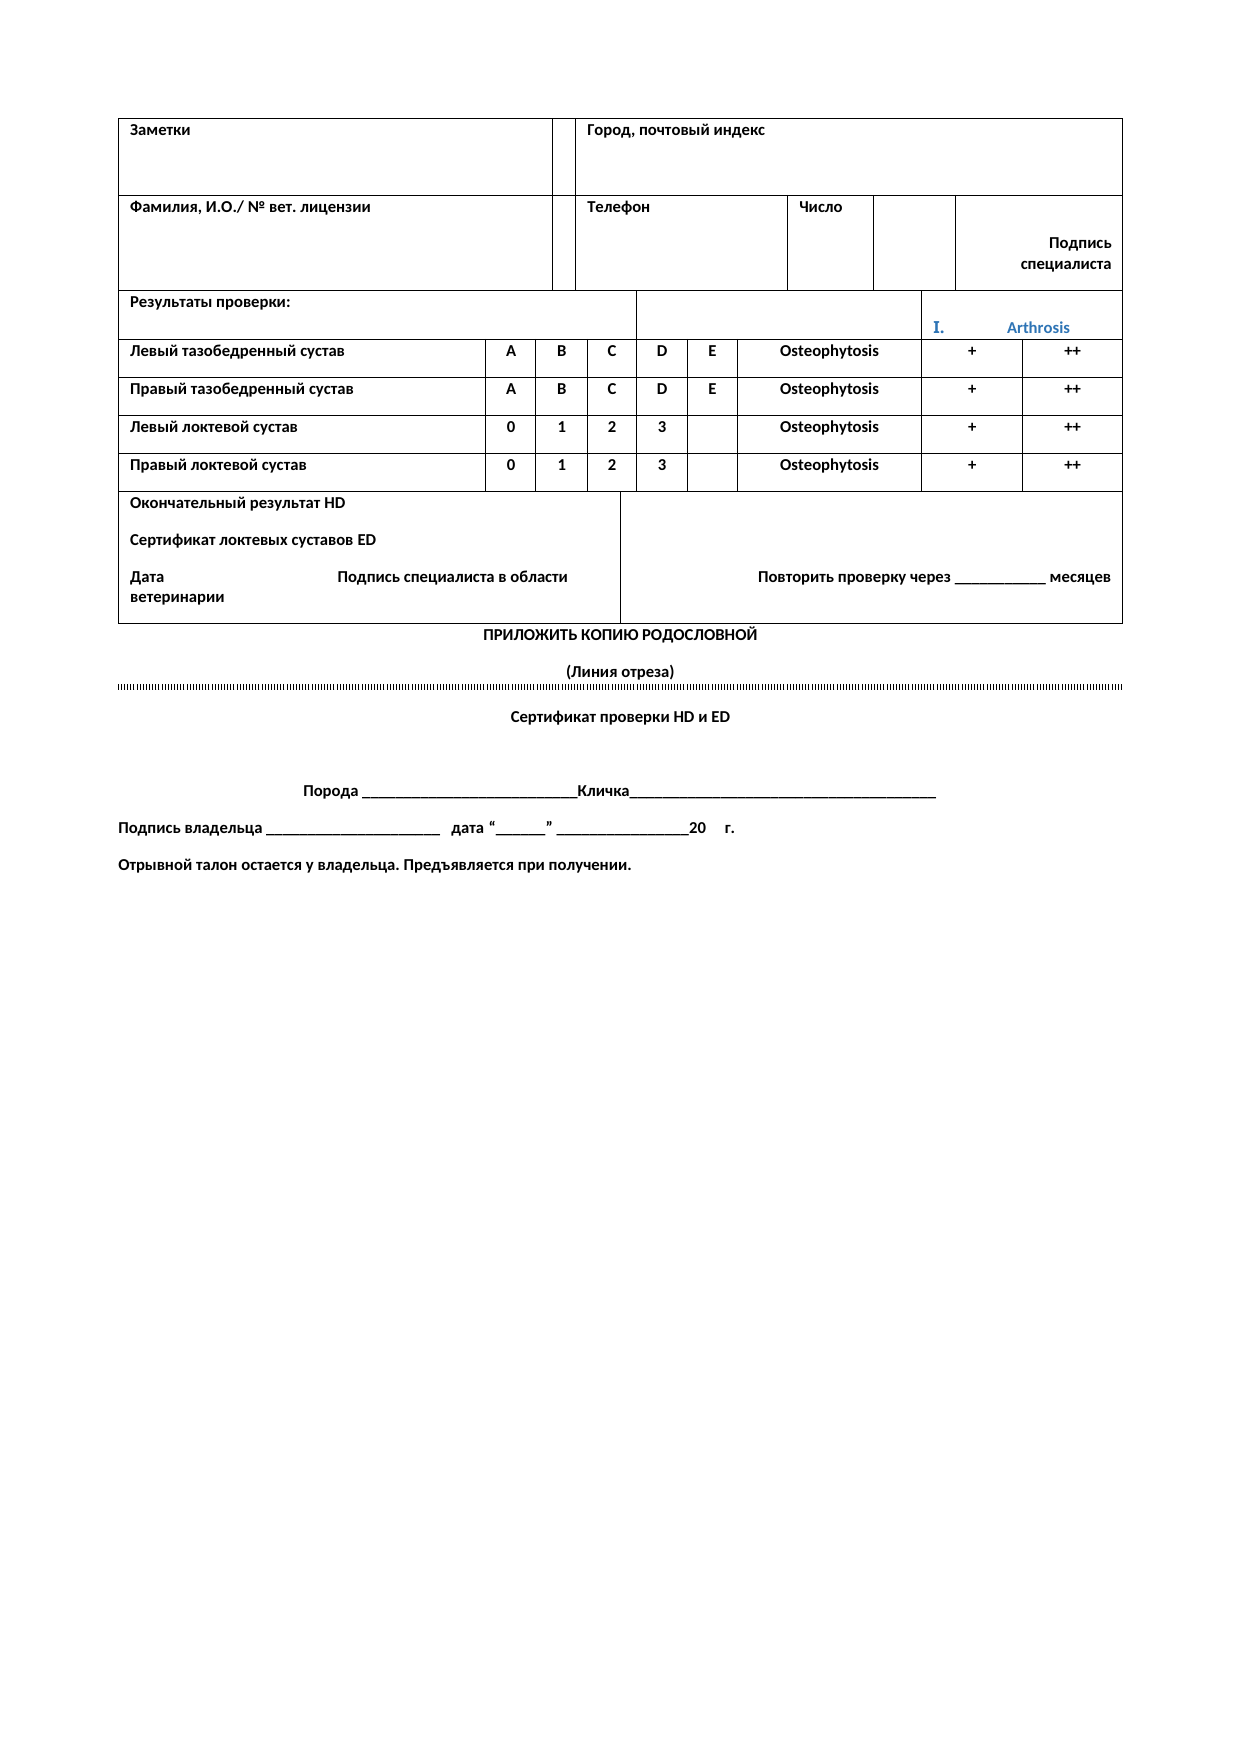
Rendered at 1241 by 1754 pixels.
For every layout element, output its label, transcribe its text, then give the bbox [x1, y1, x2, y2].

table_cell Телефон [576, 196, 787, 290]
table_cell Arthrosis [922, 291, 1122, 339]
table_cell Osteophytosis [738, 416, 921, 453]
table_cell Левый тазобедренный сустав [119, 340, 485, 377]
table_cell 1 [536, 416, 587, 453]
table_cell A [486, 378, 535, 415]
table_cell Правый локтевой сустав [119, 454, 485, 491]
table_cell D [637, 340, 687, 377]
table_cell [637, 291, 921, 339]
table_cell Результаты проверки: [119, 291, 636, 339]
table_cell [553, 196, 575, 290]
table_cell 2 [588, 416, 636, 453]
text Отрывной талон остается у владельца. Предъявляется при получении. [118, 854, 1122, 875]
text Порода __________________________Кличка_____________________________________ [118, 781, 1122, 801]
table_cell 2 [588, 454, 636, 491]
table_cell 3 [637, 454, 687, 491]
table_cell [874, 196, 955, 290]
table_cell + [922, 454, 1022, 491]
table_cell A [486, 340, 535, 377]
text Подпись владельца _____________________ дата “______” ________________20 г. [118, 817, 1122, 838]
table_cell + [922, 378, 1022, 415]
text ПРИЛОЖИТЬ КОПИЮ РОДОСЛОВНОЙ [118, 624, 1122, 644]
table_cell B [536, 340, 587, 377]
table_cell C [588, 340, 636, 377]
table_cell ++ [1023, 378, 1122, 415]
table_cell ++ [1023, 454, 1122, 491]
table_cell 1 [536, 454, 587, 491]
table_cell ++ [1023, 416, 1122, 453]
table_cell Osteophytosis [738, 340, 921, 377]
table_cell C [588, 378, 636, 415]
table_cell Фамилия, И.О./ № вет. лицензии [119, 196, 552, 290]
table_cell ++ [1023, 340, 1122, 377]
table_cell Город, почтовый индекс [576, 119, 1122, 195]
text (Линия отреза) [118, 661, 1122, 690]
table_cell [688, 416, 737, 453]
table_cell 0 [486, 454, 535, 491]
table_cell [688, 454, 737, 491]
table_cell Число [788, 196, 873, 290]
table_cell B [536, 378, 587, 415]
table_cell + [922, 416, 1022, 453]
table_cell Osteophytosis [738, 454, 921, 491]
table_cell E [688, 378, 737, 415]
table_cell [553, 119, 575, 195]
table_cell 0 [486, 416, 535, 453]
table_cell Окончательный результат HD Сертификат локтевых суставов ED Дата Подпись специалиста в области ветеринарии [119, 492, 620, 623]
text Сертификат проверки HD и ED [118, 707, 1122, 727]
table_cell Osteophytosis [738, 378, 921, 415]
table_cell D [637, 378, 687, 415]
table_cell Заметки [119, 119, 552, 195]
table_cell 3 [637, 416, 687, 453]
table_cell Повторить проверку через ___________ месяцев [621, 492, 1122, 623]
table_cell Левый локтевой сустав [119, 416, 485, 453]
table_cell Подпись специалиста [956, 196, 1122, 290]
table_cell E [688, 340, 737, 377]
table_cell + [922, 340, 1022, 377]
table_cell Правый тазобедренный сустав [119, 378, 485, 415]
